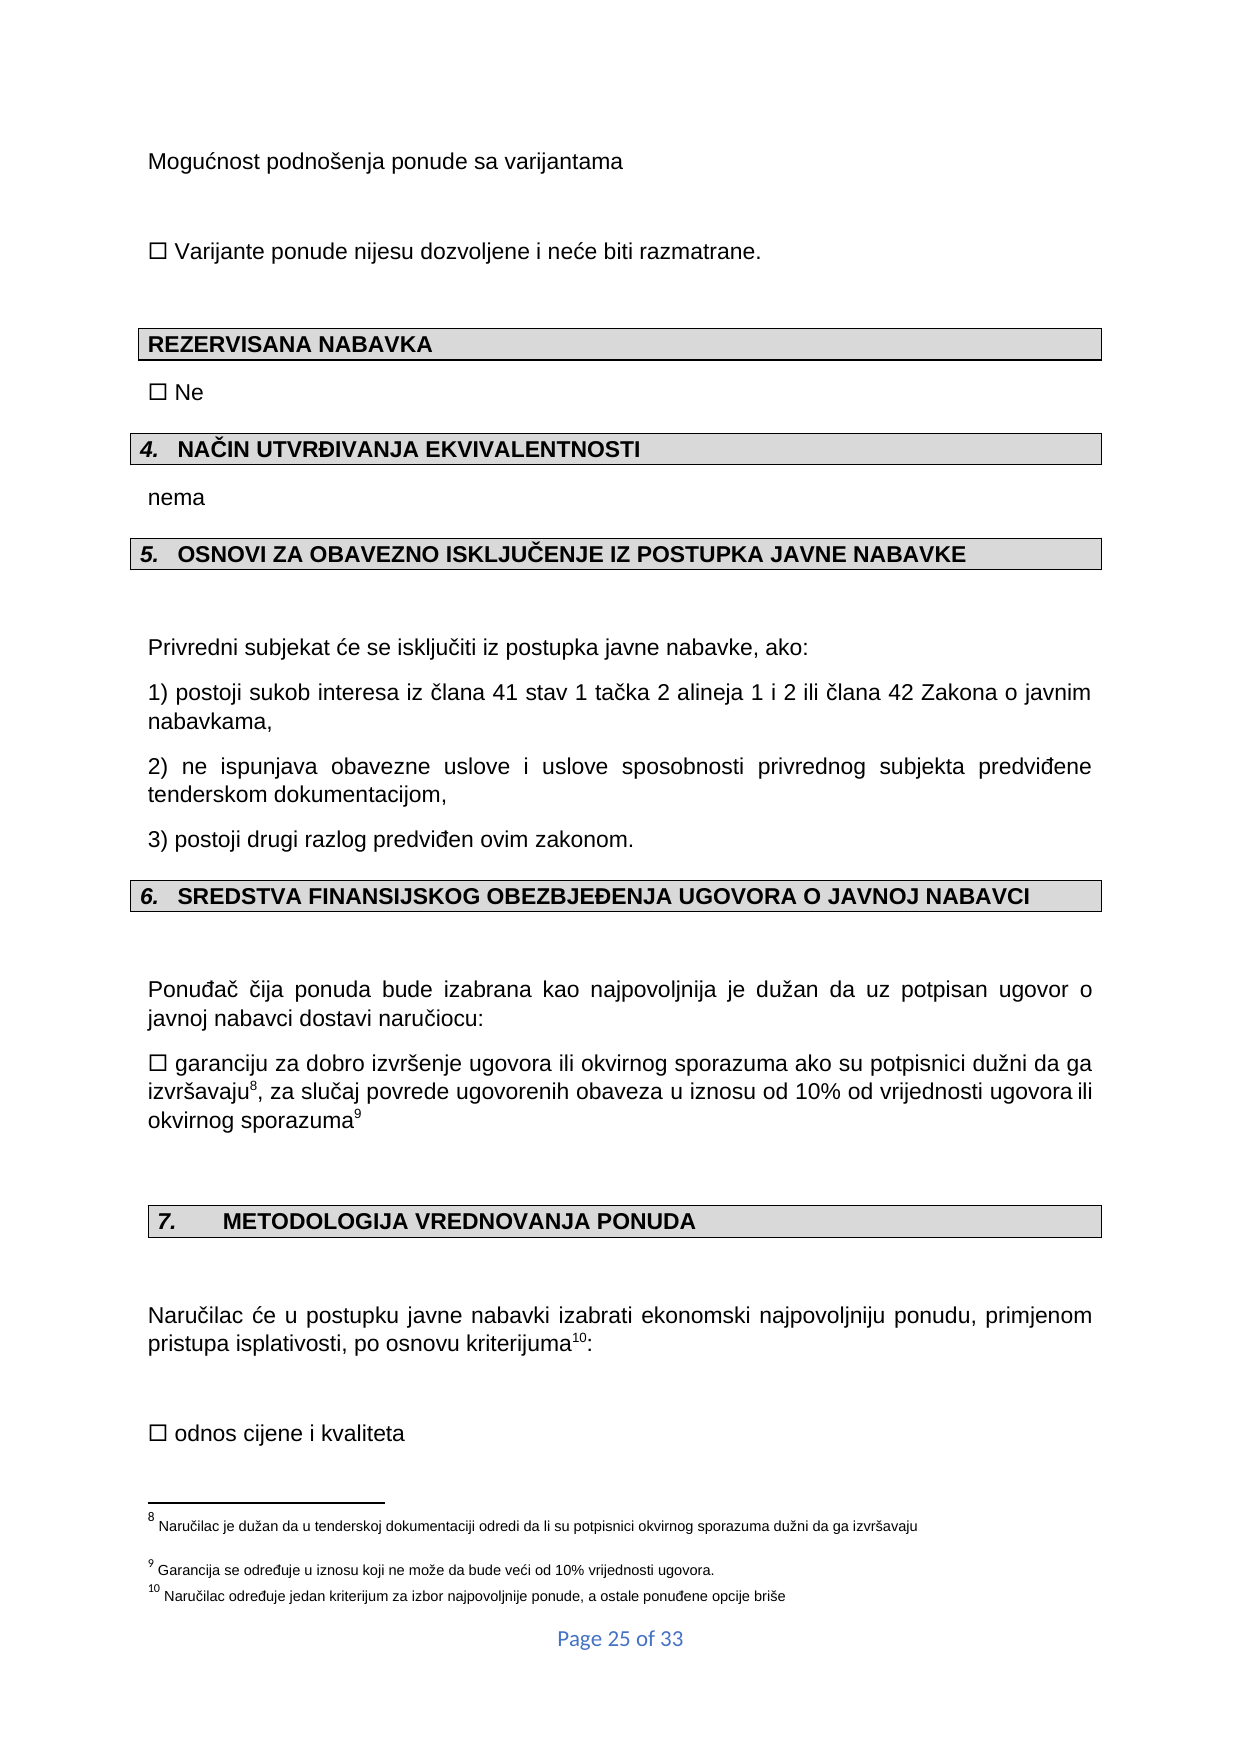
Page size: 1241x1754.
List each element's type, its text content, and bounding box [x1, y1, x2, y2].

text Ponuđač čija ponuda bude izabrana kao najpovoljnija je dužan da uz potpisan ugovor o javnoj nabavci dostavi naručiocu: [148, 976, 1093, 1031]
text REZERVISANA NABAVKA [139, 329, 1101, 359]
text 3) postoji drugi razlog predviđen ovim zakonom. [148, 826, 1093, 853]
text Varijante ponude nijesu dozvoljene i neće biti razmatrane. [148, 238, 1093, 264]
text nema [148, 484, 1093, 511]
text odnos cijene i kvaliteta [148, 1420, 1093, 1447]
list SREDSTVA FINANSIJSKOG OBEZBJEĐENJA UGOVORA O JAVNOJ NABAVCI [131, 881, 1101, 911]
text 2) ne ispunjava obavezne uslove i uslove sposobnosti privrednog subjekta predviđene tenderskom dokumentacijom, [148, 753, 1093, 807]
text Naručilac će u postupku javne nabavki izabrati ekonomski najpovoljniju ponudu, primjenom pristupa isplativosti, po osnovu kriterijuma: [148, 1302, 1093, 1356]
text Ne [148, 379, 1093, 406]
list METODOLOGIJA VREDNOVANJA PONUDA [149, 1206, 1101, 1237]
text Privredni subjekat će se isključiti iz postupka javne nabavke, ako: [148, 634, 1093, 660]
list OSNOVI ZA OBAVEZNO ISKLJUČENJE IZ POSTUPKA JAVNE NABAVKE [131, 539, 1101, 569]
text Mogućnost podnošenja ponude sa varijantama [148, 148, 1093, 174]
list NAČIN UTVRĐIVANJA EKVIVALENTNOSTI [131, 434, 1101, 464]
text 1) postoji sukob interesa iz člana 41 stav 1 tačka 2 alineja 1 i 2 ili člana 42 Zakona o javnim nabavkama, [148, 679, 1093, 734]
text garanciju za dobro izvršenje ugovora ili okvirnog sporazuma ako su potpisnici dužni da ga izvršavaju, za slučaj povrede ugovorenih obaveza u iznosu od 10% od vrijednosti ugovora ili okvirnog sporazuma [148, 1050, 1093, 1133]
